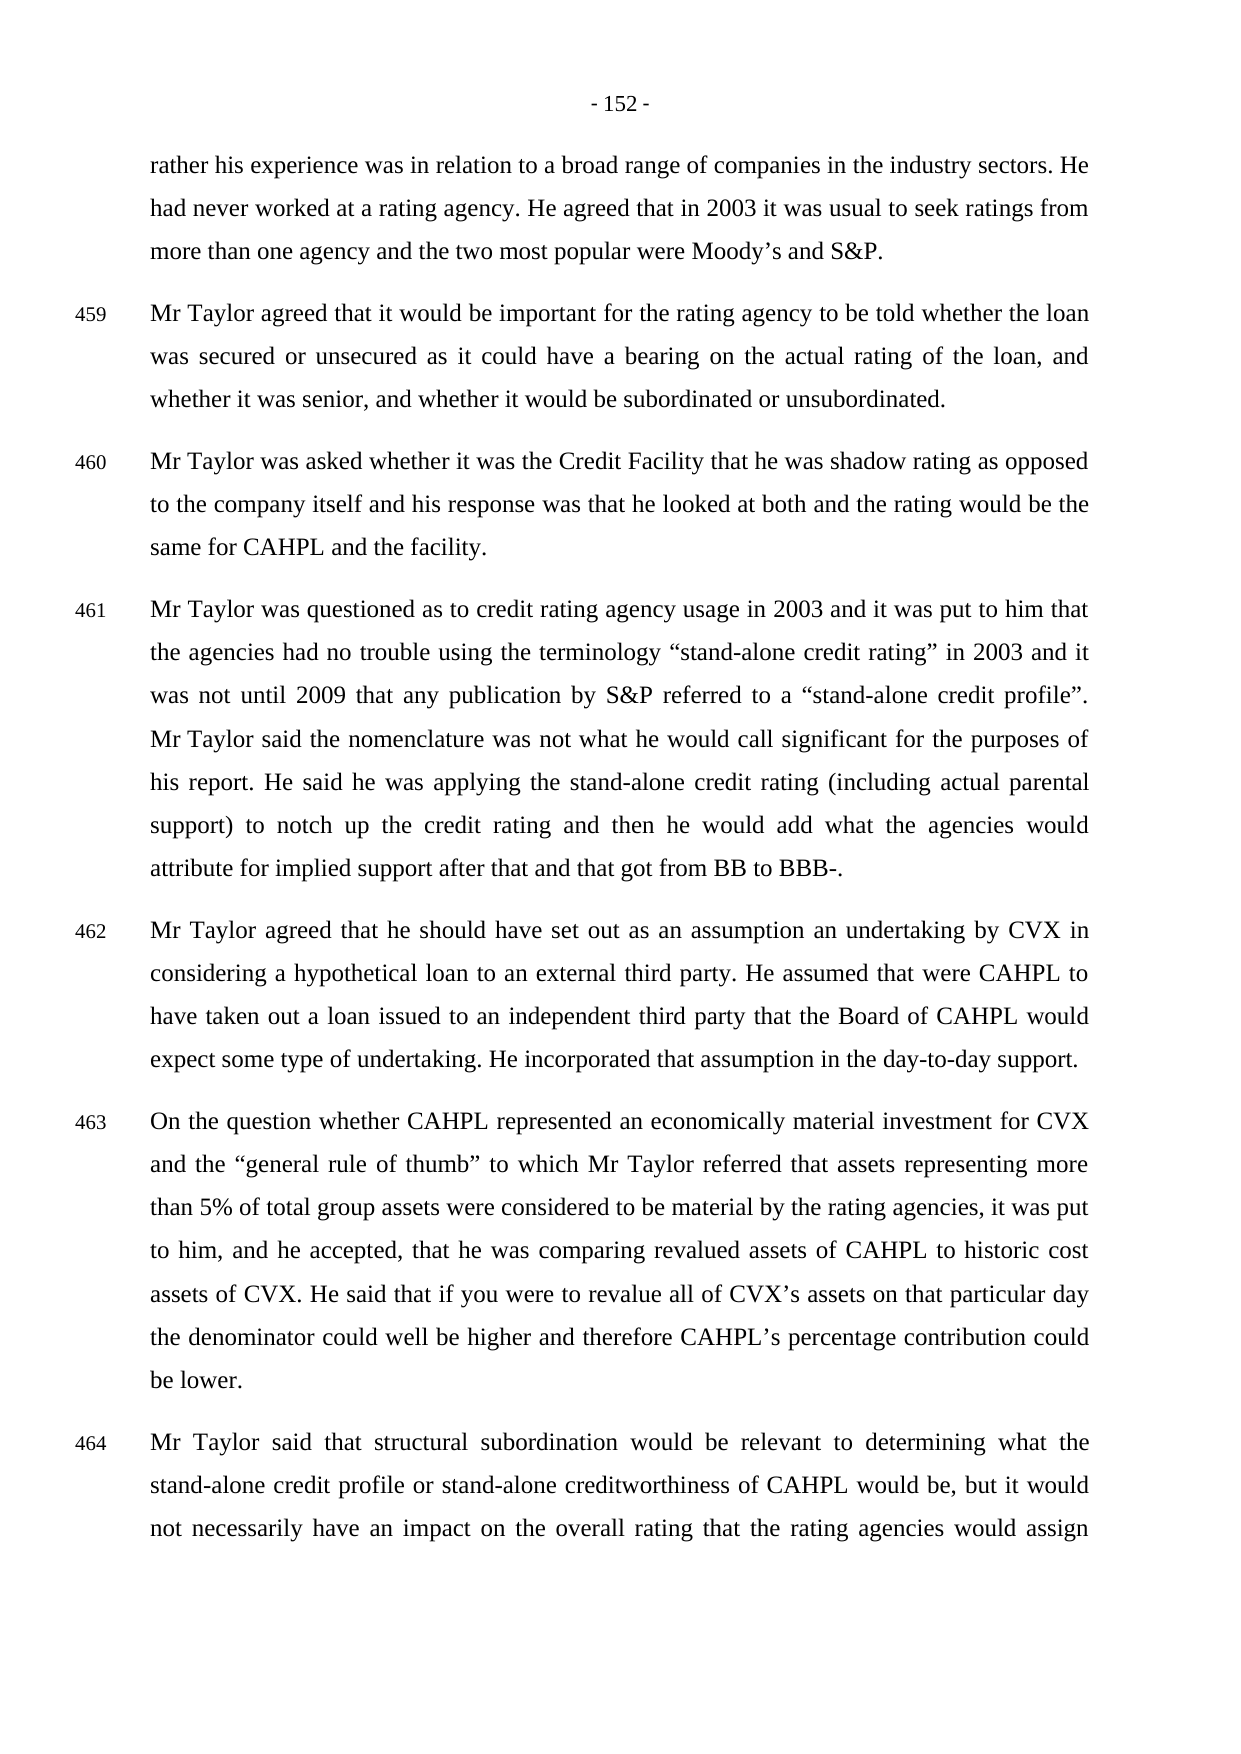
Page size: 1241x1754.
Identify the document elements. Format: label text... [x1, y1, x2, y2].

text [75, 150, 1090, 265]
text Mr Taylor agreed that he should have set out as an assumption an undertaking by CVX in considering a hypothetical loan to an external third party. He assumed that were CAHPL to have taken out a loan issued to an independent third party that the Board of CAHPL would expect some type of undertaking. He incorporated that assumption in the day-to-day support. [75, 915, 1090, 1073]
text Mr Taylor was questioned as to credit rating agency usage in 2003 and it was put to him that the agencies had no trouble using the terminology “stand-alone credit rating” in 2003 and it was not until 2009 that any publication by S&P referred to a “stand-alone credit profile”. Mr Taylor said the nomenclature was not what he would call significant for the purposes of his report. He said he was applying the stand-alone credit rating (including actual parental support) to notch up the credit rating and then he would add what the agencies would attribute for implied support after that and that got from BB to BBB-. [75, 594, 1090, 882]
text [75, 1427, 1090, 1542]
text Mr Taylor agreed that it would be important for the rating agency to be told whether the loan was secured or unsecured as it could have a bearing on the actual rating of the loan, and whether it was senior, and whether it would be subordinated or unsubordinated. [75, 298, 1090, 413]
text Mr Taylor was asked whether it was the Credit Facility that he was shadow rating as opposed to the company itself and his response was that he looked at both and the rating would be the same for CAHPL and the facility. [75, 446, 1090, 561]
text On the question whether CAHPL represented an economically material investment for CVX and the “general rule of thumb” to which Mr Taylor referred that assets representing more than 5% of total group assets were considered to be material by the rating agencies, it was put to him, and he accepted, that he was comparing revalued assets of CAHPL to historic cost assets of CVX. He said that if you were to revalue all of CVX’s assets on that particular day the denominator could well be higher and therefore CAHPL’s percentage contribution could be lower. [75, 1106, 1090, 1394]
